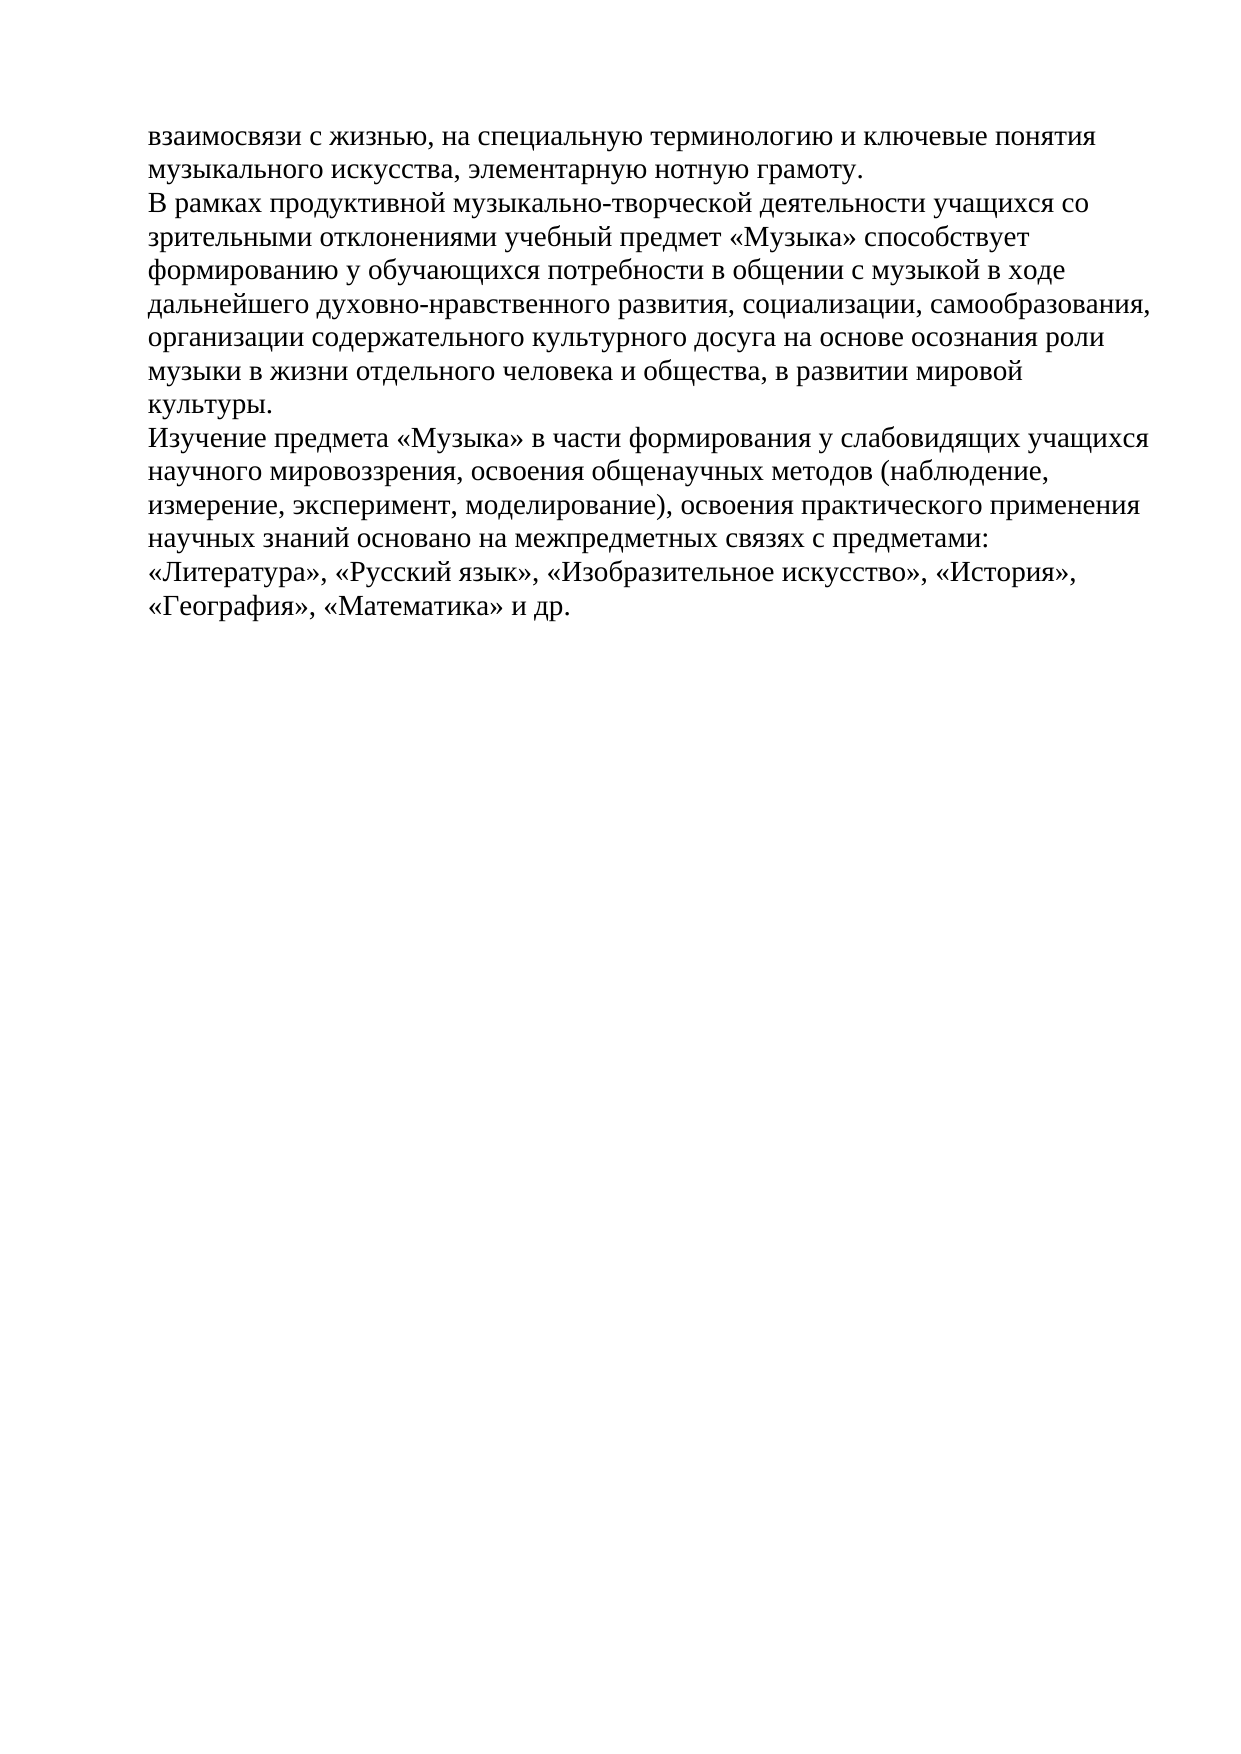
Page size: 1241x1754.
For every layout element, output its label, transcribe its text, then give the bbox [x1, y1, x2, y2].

text В рамках продуктивной музыкально-творческой деятельности учащихся со зрительными отклонениями учебный предмет «Музыка» способствует формированию у обучающихся потребности в общении с музыкой в ходе дальнейшего духовно-нравственного развития, социализации, самообразования, организации содержательного культурного досуга на основе осознания роли музыки в жизни отдельного человека и общества, в развитии мировой культуры. [148, 185, 1152, 420]
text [148, 118, 1152, 185]
text Изучение предмета «Музыка» в части формирования у слабовидящих учащихся научного мировоззрения, освоения общенаучных методов (наблюдение, измерение, эксперимент, моделирование), освоения практического применения научных знаний основано на межпредметных связях с предметами: «Литература», «Русский язык», «Изобразительное искусство», «История», «География», «Математика» и др. [148, 420, 1152, 621]
